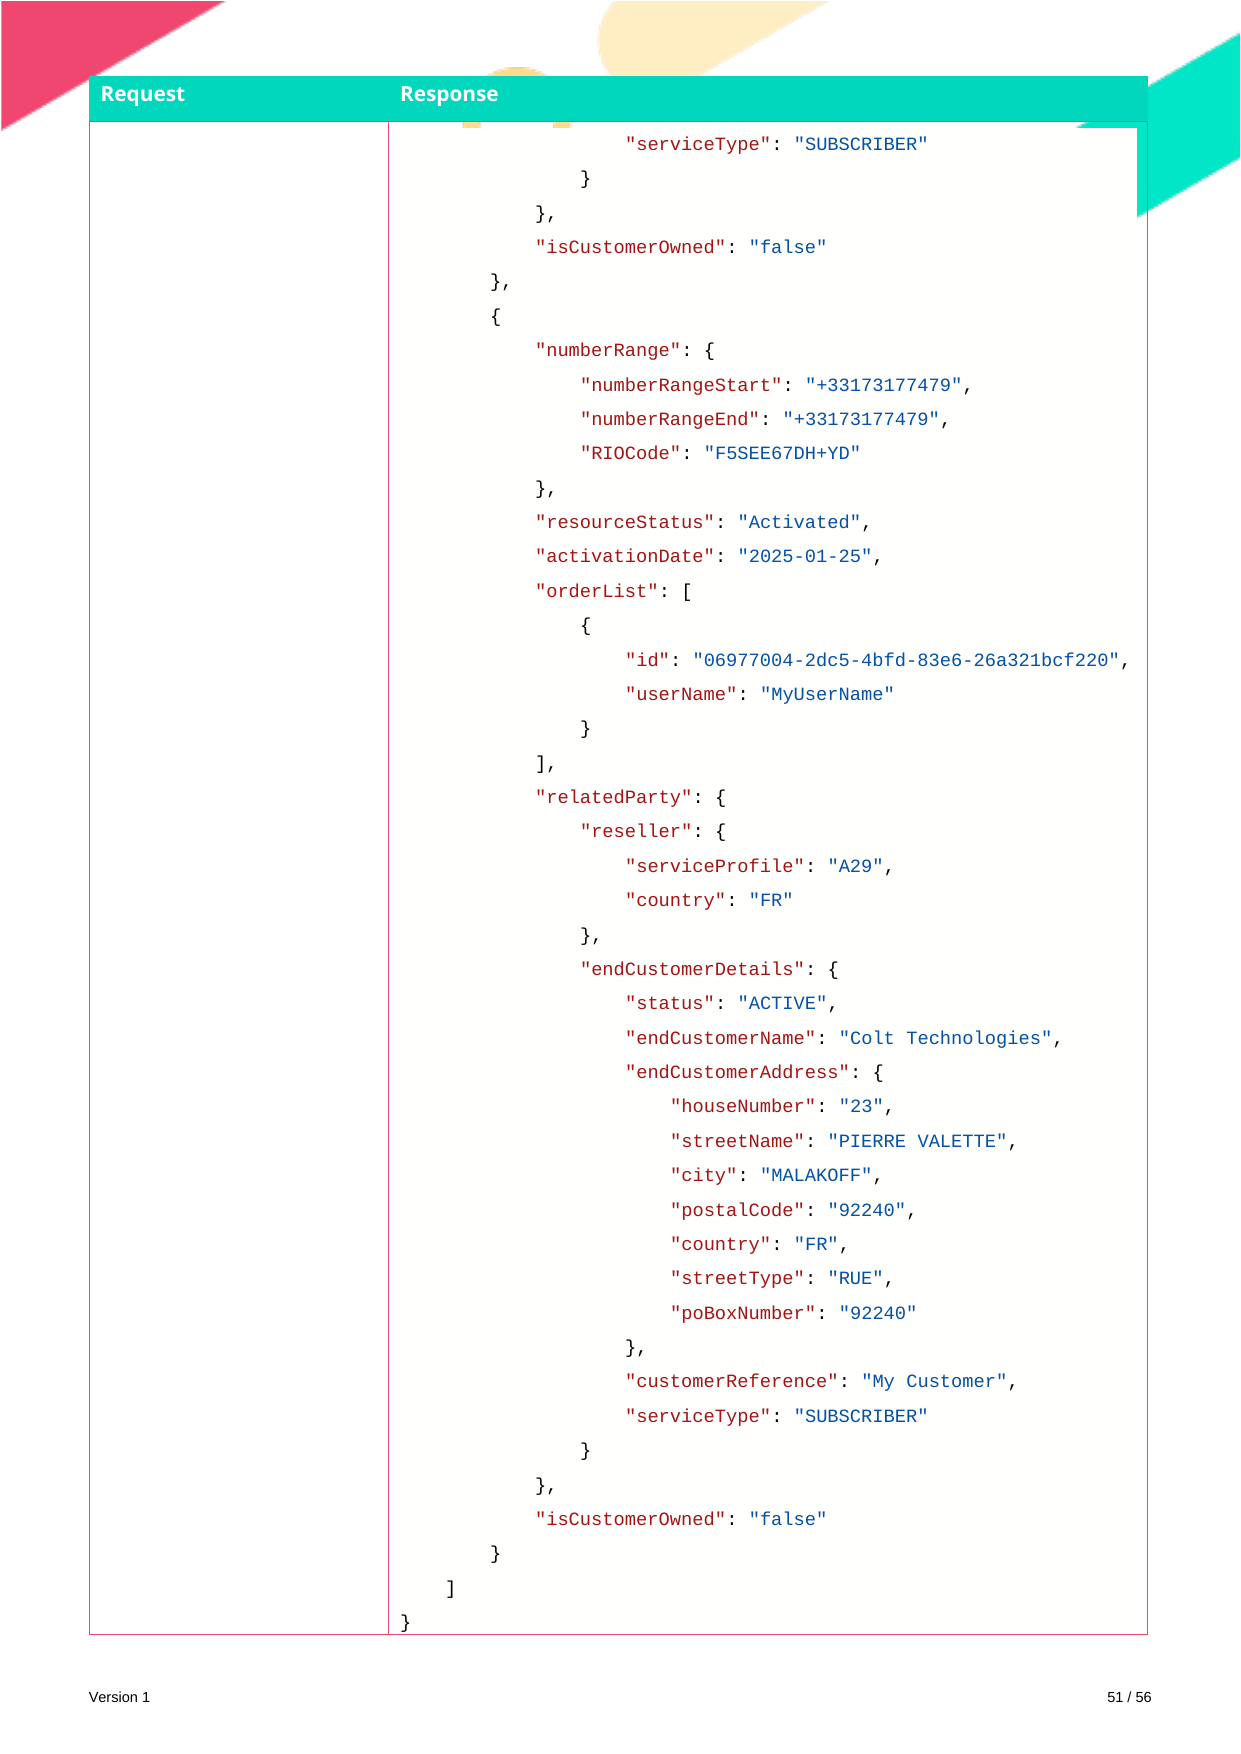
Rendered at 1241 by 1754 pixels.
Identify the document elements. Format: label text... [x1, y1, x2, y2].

table_header Response [389, 78, 1147, 121]
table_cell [389, 122, 1147, 1634]
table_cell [90, 122, 388, 1634]
picture [1, 1, 1241, 379]
table_header Request [90, 78, 388, 121]
